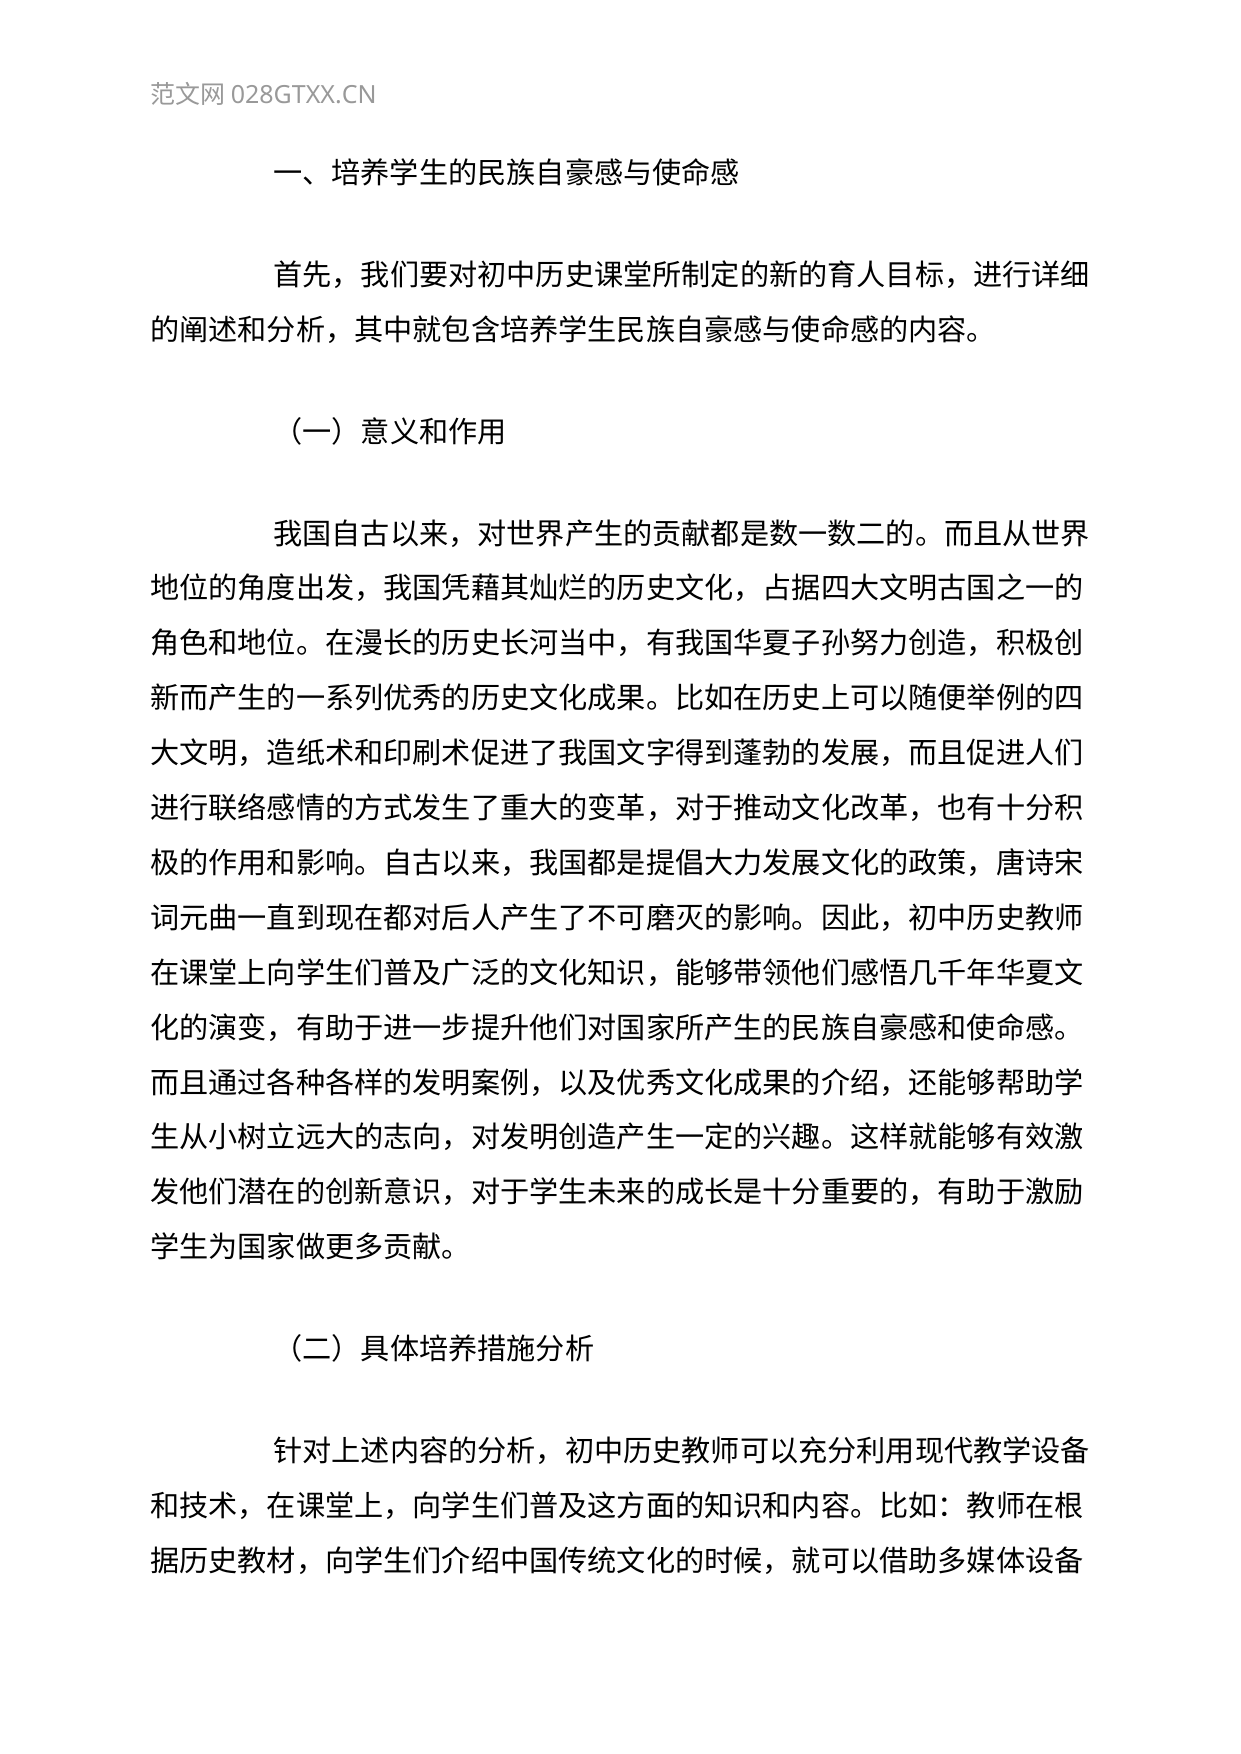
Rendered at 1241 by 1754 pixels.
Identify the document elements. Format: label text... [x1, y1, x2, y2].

text （一）意义和作用 [150, 408, 1090, 451]
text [150, 1427, 1090, 1579]
text 首先，我们要对初中历史课堂所制定的新的育人目标，进行详细的阐述和分析，其中就包含培养学生民族自豪感与使命感的内容。 [150, 252, 1090, 349]
text 我国自古以来，对世界产生的贡献都是数一数二的。而且从世界地位的角度出发，我国凭藉其灿烂的历史文化，占据四大文明古国之一的角色和地位。在漫长的历史长河当中，有我国华夏子孙努力创造，积极创新而产生的一系列优秀的历史文化成果。比如在历史上可以随便举例的四大文明，造纸术和印刷术促进了我国文字得到蓬勃的发展，而且促进人们进行联络感情的方式发生了重大的变革，对于推动文化改革，也有十分积极的作用和影响。自古以来，我国都是提倡大力发展文化的政策，唐诗宋词元曲一直到现在都对后人产生了不可磨灭的影响。因此，初中历史教师在课堂上向学生们普及广泛的文化知识，能够带领他们感悟几千年华夏文化的演变，有助于进一步提升他们对国家所产生的民族自豪感和使命感。而且通过各种各样的发明案例，以及优秀文化成果的介绍，还能够帮助学生从小树立远大的志向，对发明创造产生一定的兴趣。这样就能够有效激发他们潜在的创新意识，对于学生未来的成长是十分重要的，有助于激励学生为国家做更多贡献。 [150, 510, 1090, 1266]
text 一、培养学生的民族自豪感与使命感 [150, 150, 1090, 192]
text （二）具体培养措施分析 [150, 1326, 1090, 1368]
